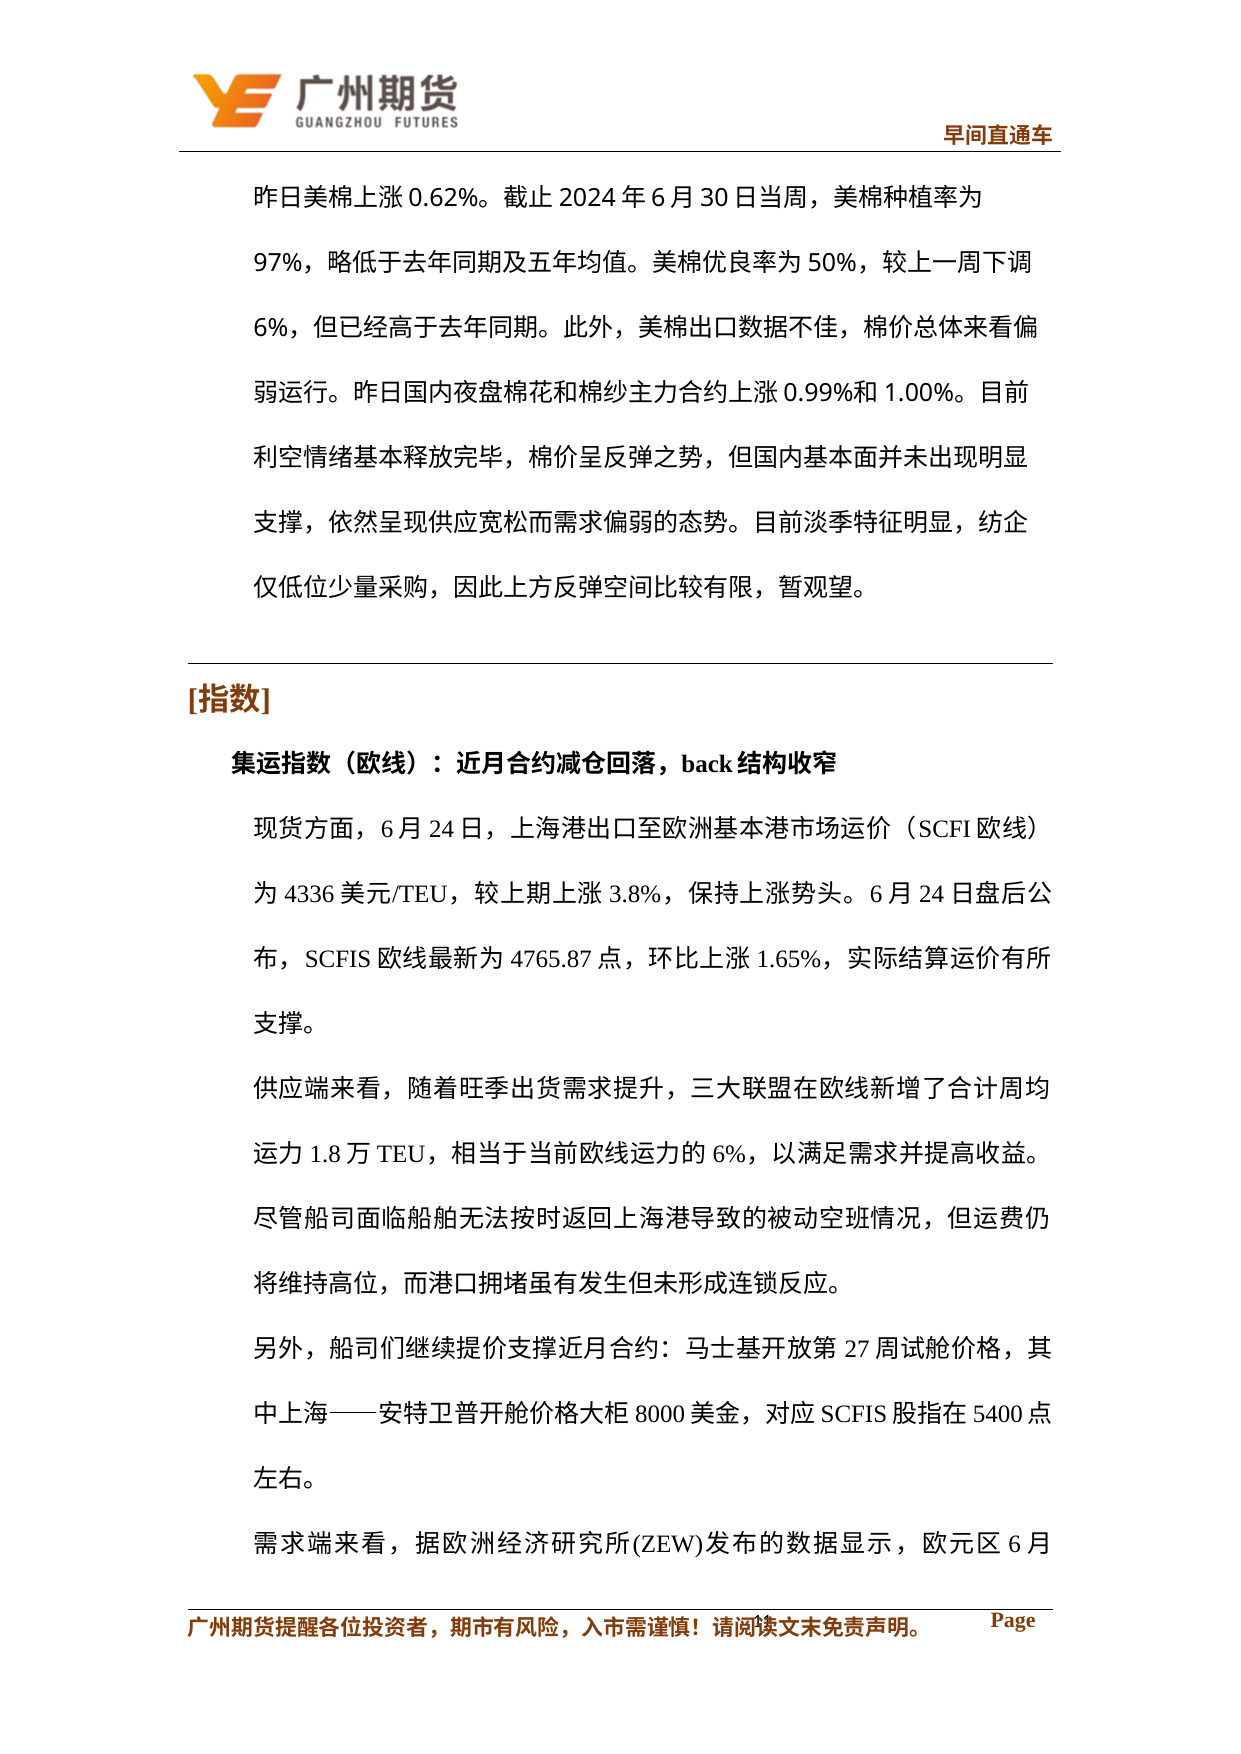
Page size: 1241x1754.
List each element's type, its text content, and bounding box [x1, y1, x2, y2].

text 集运指数（欧线）：近月合约减仓回落，back结构收窄 [231, 729, 1053, 794]
text 昨日美棉上涨0.62%。截止2024年6月30日当周，美棉种植率为97%，略低于去年同期及五年均值。美棉优良率为50%，较上一周下调6%，但已经高于去年同期。此外，美棉出口数据不佳，棉价总体来看偏弱运行。昨日国内夜盘棉花和棉纱主力合约上涨0.99%和1.00%。目前利空情绪基本释放完毕，棉价呈反弹之势，但国内基本面并未出现明显支撑，依然呈现供应宽松而需求偏弱的态势。目前淡季特征明显，纺企仅低位少量采购，因此上方反弹空间比较有限，暂观望。 [253, 163, 1053, 618]
text [指数] [187, 664, 1053, 729]
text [253, 1509, 1053, 1574]
picture [187, 61, 479, 139]
text 另外，船司们继续提价支撑近月合约：马士基开放第27周试舱价格，其中上海——安特卫普开舱价格大柜8000美金，对应SCFIS股指在5400点左右。 [253, 1314, 1053, 1509]
text 供应端来看，随着旺季出货需求提升，三大联盟在欧线新增了合计周均运力1.8万TEU，相当于当前欧线运力的6%，以满足需求并提高收益。尽管船司面临船舶无法按时返回上海港导致的被动空班情况，但运费仍将维持高位，而港口拥堵虽有发生但未形成连锁反应。 [253, 1054, 1053, 1314]
text 现货方面，6月24日，上海港出口至欧洲基本港市场运价（SCFI欧线）为4336美元/TEU，较上期上涨3.8%，保持上涨势头。6月24日盘后公布，SCFIS欧线最新为4765.87点，环比上涨1.65%，实际结算运价有所支撑。 [253, 794, 1053, 1054]
